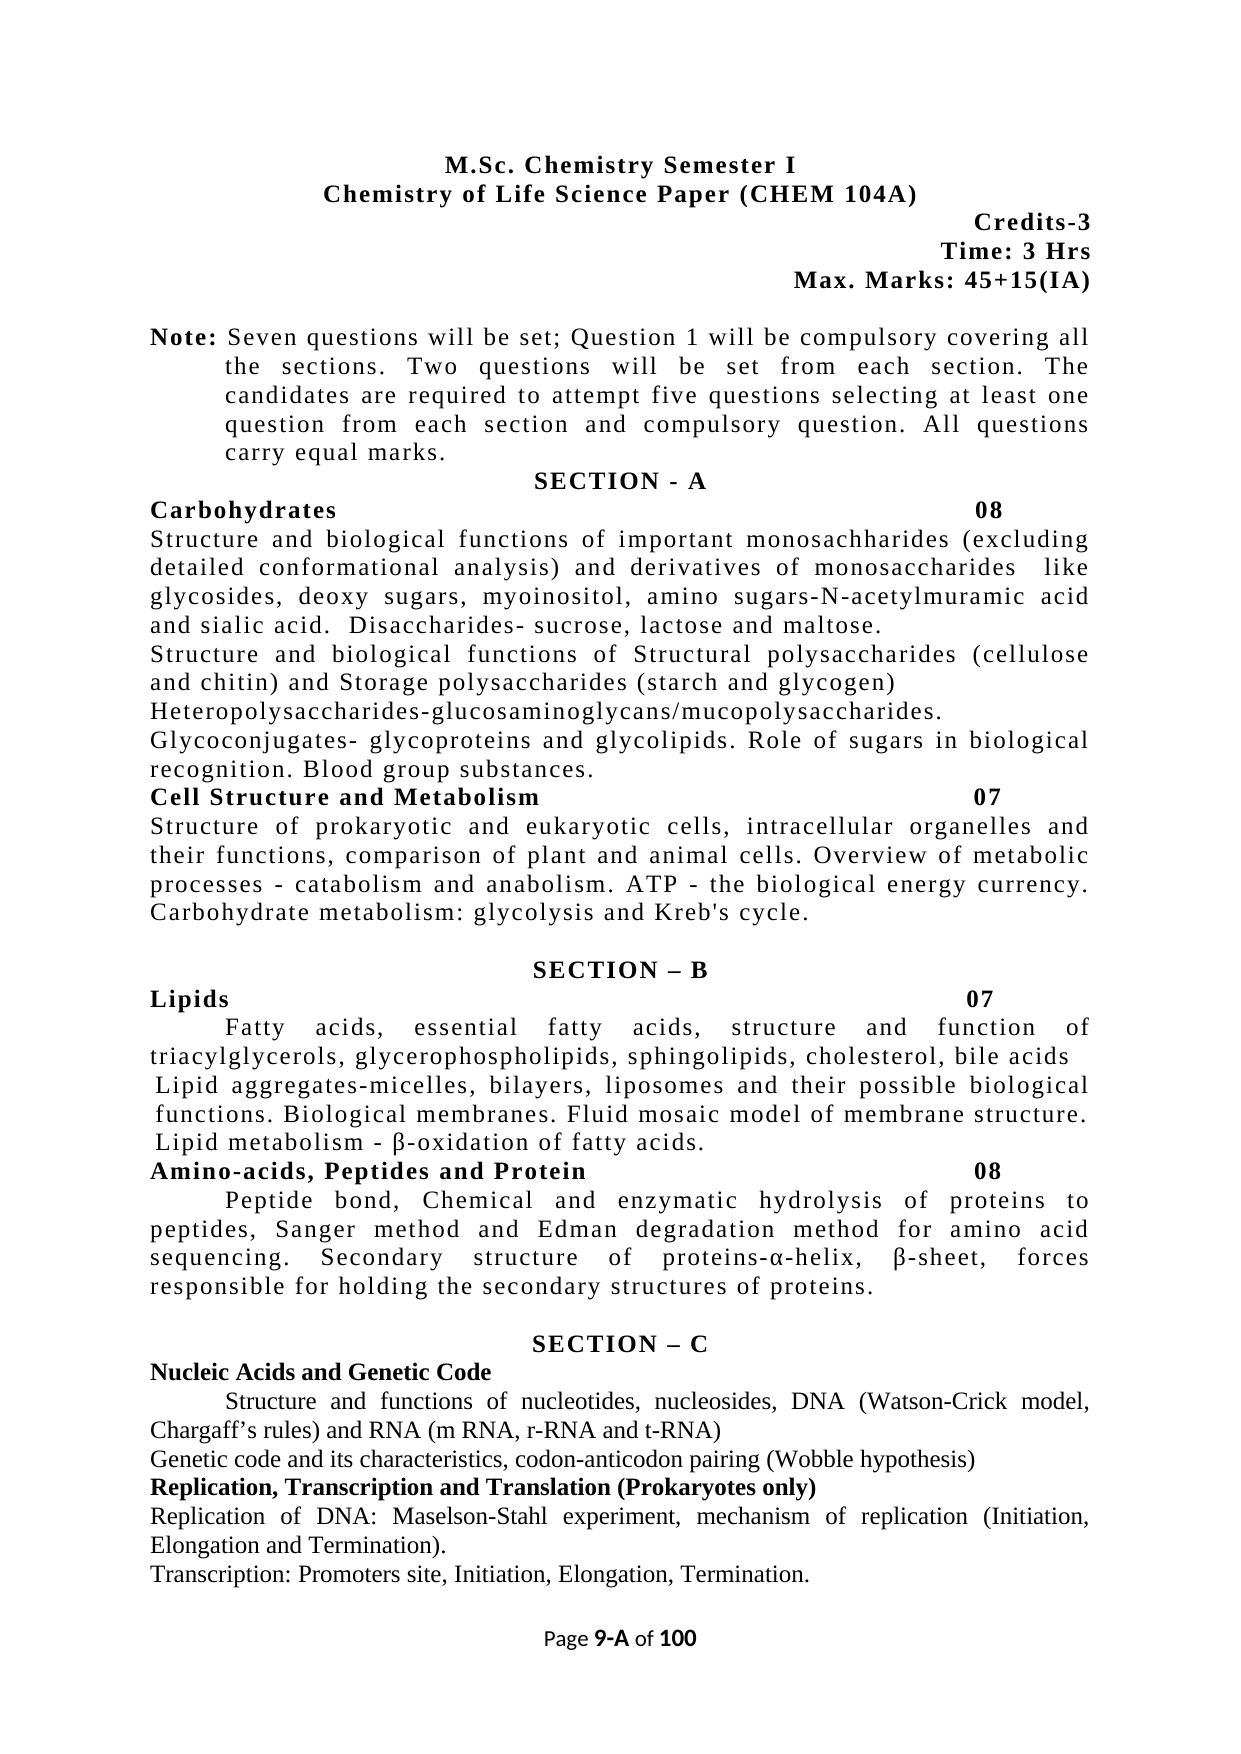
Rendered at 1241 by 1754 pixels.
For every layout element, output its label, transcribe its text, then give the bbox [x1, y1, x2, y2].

text Nucleic Acids and Genetic Code [150, 1357, 1090, 1386]
text Cell Structure and Metabolism 07 [150, 782, 1090, 811]
text Lipid metabolism - β-oxidation of fatty acids. [80, 1127, 1090, 1156]
text Carbohydrates 08 Structure and biological functions of important monosachharides (excluding detailed conformational analysis) and derivatives of monosaccharides like glycosides, deoxy sugars, myoinositol, amino sugars-N-acetylmuramic acid and sialic acid. Disaccharides- sucrose, lactose and maltose. [150, 495, 1090, 639]
text Amino-acids, Peptides and Protein 08 [150, 1156, 1090, 1185]
text Genetic code and its characteristics, codon-anticodon pairing (Wobble hypothesis) [150, 1444, 1090, 1472]
text SECTION - A [150, 466, 1090, 495]
text Heteropolysaccharides-glucosaminoglycans/mucopolysaccharides. Glycoconjugates- glycoproteins and glycolipids. Role of sugars in biological recognition. Blood group substances. [80, 696, 1090, 782]
text Time: 3 Hrs [150, 236, 1090, 265]
text Lipid aggregates-micelles, bilayers, liposomes and their possible biological functions. Biological membranes. Fluid mosaic model of membrane structure. [155, 1070, 1090, 1127]
text Peptide bond, Chemical and enzymatic hydrolysis of proteins to peptides, Sanger method and Edman degradation method for amino acid sequencing. Secondary structure of proteins-α-helix, β-sheet, forces responsible for holding the secondary structures of proteins. [75, 1185, 1090, 1300]
text Note: Seven questions will be set; Question 1 will be compulsory covering all the sections. Two questions will be set from each section. The candidates are required to attempt five questions selecting at least one question from each section and compulsory question. All questions carry equal marks. [150, 322, 1090, 466]
text Chemistry of Life Science Paper (CHEM 104A) [150, 179, 1090, 207]
text M.Sc. Chemistry Semester I [150, 150, 1090, 179]
text Transcription: Promoters site, Initiation, Elongation, Termination. [150, 1559, 1090, 1587]
text Fatty acids, essential fatty acids, structure and function of triacylglycerols, glycerophospholipids, sphingolipids, cholesterol, bile acids [150, 1012, 1090, 1070]
text SECTION – C [150, 1329, 1090, 1357]
text Structure of prokaryotic and eukaryotic cells, intracellular organelles and their functions, comparison of plant and animal cells. Overview of metabolic processes - catabolism and anabolism. ATP - the biological energy currency. Carbohydrate metabolism: glycolysis and Kreb's cycle. [80, 811, 1090, 926]
text Credits-3 [150, 207, 1090, 236]
text SECTION – B [150, 955, 1090, 984]
text Structure and biological functions of Structural polysaccharides (cellulose and chitin) and Storage polysaccharides (starch and glycogen) [80, 639, 1090, 696]
text Replication of DNA: Maselson-Stahl experiment, mechanism of replication (Initiation, Elongation and Termination). [150, 1501, 1090, 1559]
text Max. Marks: 45+15(IA) [150, 265, 1090, 294]
text Lipids 07 [150, 984, 1090, 1012]
text Structure and functions of nucleotides, nucleosides, DNA (Watson-Crick model, Chargaff’s rules) and RNA (m RNA, r-RNA and t-RNA) [150, 1386, 1090, 1444]
text Replication, Transcription and Translation (Prokaryotes only) [150, 1472, 1090, 1501]
